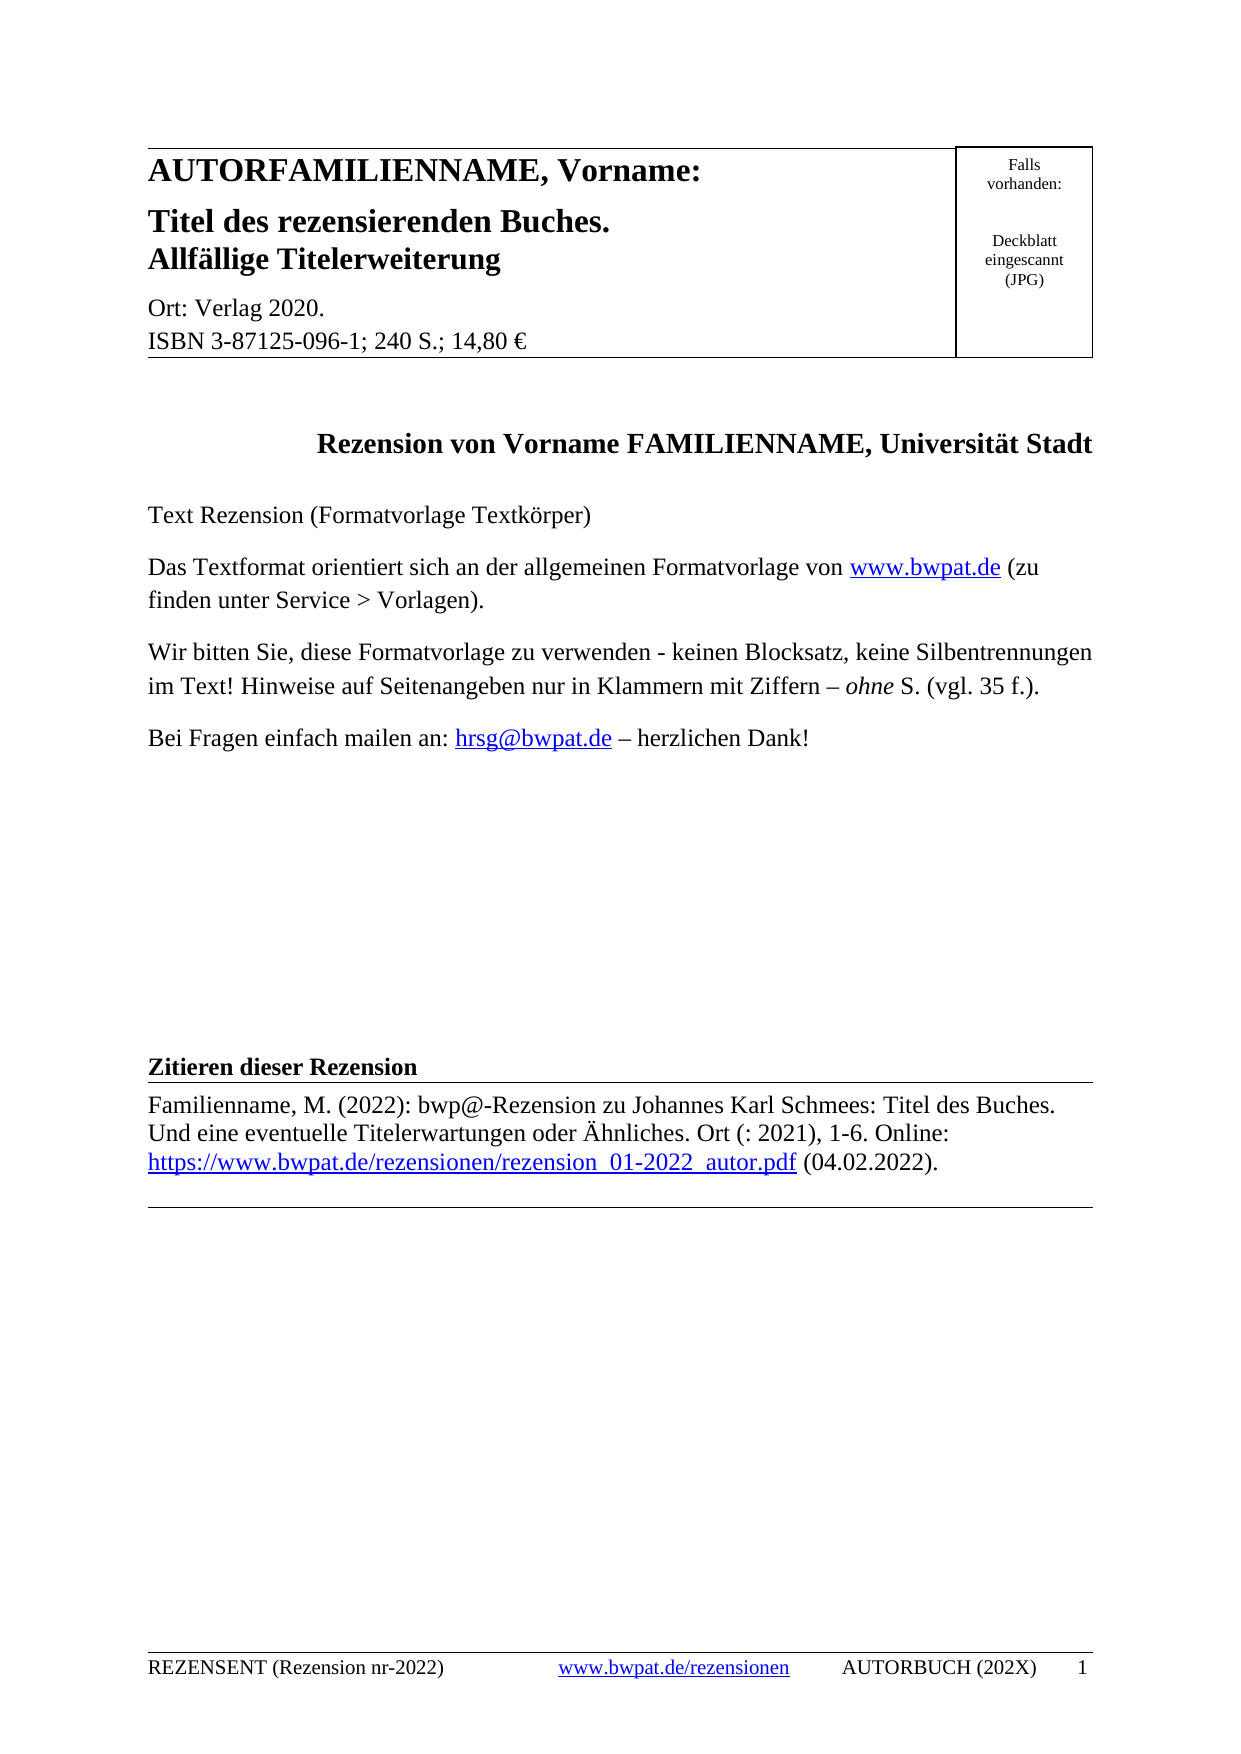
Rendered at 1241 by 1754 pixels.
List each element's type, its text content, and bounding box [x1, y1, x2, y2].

text Wir bitten Sie, diese Formatvorlage zu verwenden - keinen Blocksatz, keine Silbentrennungen im Text! Hinweise auf Seitenangeben nur in Klammern mit Ziffern – ohne S. (vgl. 35 f.). [148, 633, 1093, 699]
text Text Rezension (Formatvorlage Textkörper) [148, 495, 1093, 529]
text Rezension von Vorname FAMILIENNAME, Universität Stadt [148, 426, 1093, 460]
text Ort: Verlag 2020. ISBN 3-87125-096-1; 240 S.; 14,80 € [148, 288, 955, 357]
text Zitieren dieser Rezension [148, 1052, 1093, 1082]
text Familienname, M. (2022): bwp@-Rezension zu Johannes Karl Schmees: Titel des Buches. Und eine eventuelle Titelerwartungen oder Ähnliches. Ort (: 2021), 1-6. Online: [148, 1090, 1093, 1147]
text Bei Fragen einfach mailen an: hrsg@bwpat.de – herzlichen Dank! [148, 718, 1093, 752]
text Titel des rezensierenden Buches. Allfällige Titelerweiterung [148, 198, 955, 276]
text AUTORFamilienname, Vorname: [148, 149, 955, 189]
text https://www.bwpat.de/rezensionen/rezension_01-2022_autor.pdf (04.02.2022). [148, 1147, 1093, 1176]
text Das Textformat orientiert sich an der allgemeinen Formatvorlage von www.bwpat.de (zu finden unter Service > Vorlagen). [148, 547, 1093, 614]
